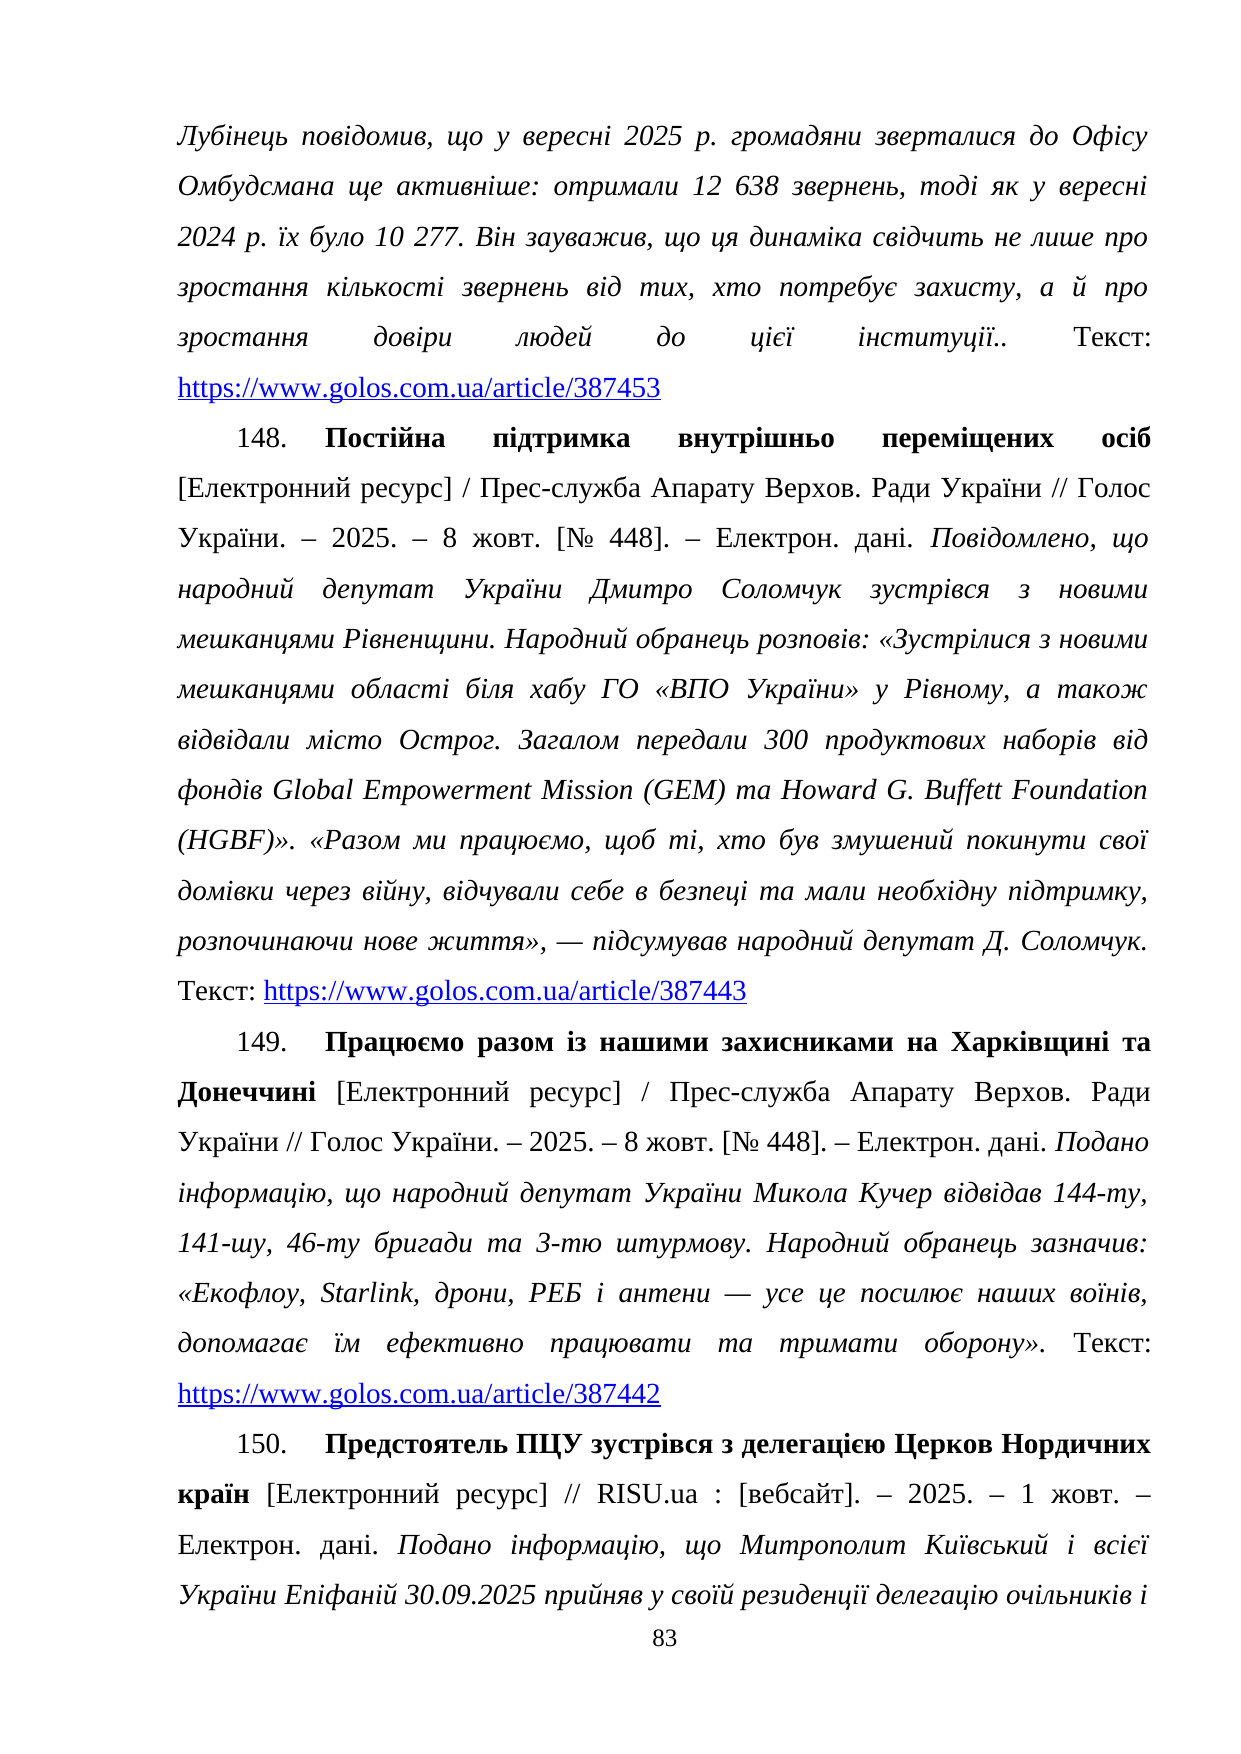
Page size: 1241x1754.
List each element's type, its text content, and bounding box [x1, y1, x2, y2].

list Працюємо разом із нашими захисниками на Харківщині та Донеччині [Електронний ресурс] / Прес-служба Апарату Верхов. Ради України // Голос України. – 2025. – 8 жовт. [№ 448]. – Електрон. дані. Подано інформацію, що народний депутат України Микола Кучер відвідав 144-ту, 141-шу, 46-ту бригади та 3-тю штурмову. Народний обранець зазначив: «Екофлоу, Starlink, дрони, РЕБ і антени — усе це посилює наших воїнів, допомагає їм ефективно працювати та тримати оборону». Текст: https://www.golos.com.ua/article/387442 [177, 1359, 1152, 1409]
list Працюємо разом із нашими захисниками на Харківщині та Донеччині [Електронний ресурс] / Прес-служба Апарату Верхов. Ради України // Голос України. – 2025. – 8 жовт. [№ 448]. – Електрон. дані. Подано інформацію, що народний депутат України Микола Кучер відвідав 144-ту, 141-шу, 46-ту бригади та 3-тю штурмову. Народний обранець зазначив: «Екофлоу, Starlink, дрони, РЕБ і антени — усе це посилює наших воїнів, допомагає їм ефективно працювати та тримати оборону». Текст: https://www.golos.com.ua/article/387442 [177, 1024, 1152, 1074]
list Працюємо разом із нашими захисниками на Харківщині та Донеччині [Електронний ресурс] / Прес-служба Апарату Верхов. Ради України // Голос України. – 2025. – 8 жовт. [№ 448]. – Електрон. дані. Подано інформацію, що народний депутат України Микола Кучер відвідав 144-ту, 141-шу, 46-ту бригади та 3-тю штурмову. Народний обранець зазначив: «Екофлоу, Starlink, дрони, РЕБ і антени — усе це посилює наших воїнів, допомагає їм ефективно працювати та тримати оборону». Текст: https://www.golos.com.ua/article/387442 [177, 1108, 1152, 1326]
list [177, 118, 1152, 319]
list Постійна підтримка внутрішньо переміщених осіб [Електронний ресурс] / Прес-служба Апарату Верхов. Ради України // Голос України. – 2025. – 8 жовт. [№ 448]. – Електрон. дані. Повідомлено, що народний депутат України Дмитро Соломчук зустрівся з новими мешканцями Рівненщини. Народний обранець розповів: «Зустрілися з новими мешканцями області біля хабу ГО «ВПО України» у Рівному, а також відвідали місто Острог. Загалом передали 300 продуктових наборів від фондів Global Empowerment Mission (GEM) та Howard G. Buffett Foundation (HGBF)». «Разом ми працюємо, щоб ті, хто був змушений покинути свої домівки через війну, відчували себе в безпеці та мали необхідну підтримку, розпочинаючи нове життя», — підсумував народний депутат Д. Соломчук. Текст: https://www.golos.com.ua/article/387443 [177, 420, 1152, 470]
list Постійна підтримка внутрішньо переміщених осіб [Електронний ресурс] / Прес-служба Апарату Верхов. Ради України // Голос України. – 2025. – 8 жовт. [№ 448]. – Електрон. дані. Повідомлено, що народний депутат України Дмитро Соломчук зустрівся з новими мешканцями Рівненщини. Народний обранець розповів: «Зустрілися з новими мешканцями області біля хабу ГО «ВПО України» у Рівному, а також відвідали місто Острог. Загалом передали 300 продуктових наборів від фондів Global Empowerment Mission (GEM) та Howard G. Buffett Foundation (HGBF)». «Разом ми працюємо, щоб ті, хто був змушений покинути свої домівки через війну, відчували себе в безпеці та мали необхідну підтримку, розпочинаючи нове життя», — підсумував народний депутат Д. Соломчук. Текст: https://www.golos.com.ua/article/387443 [177, 504, 1152, 1007]
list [177, 1426, 1152, 1611]
